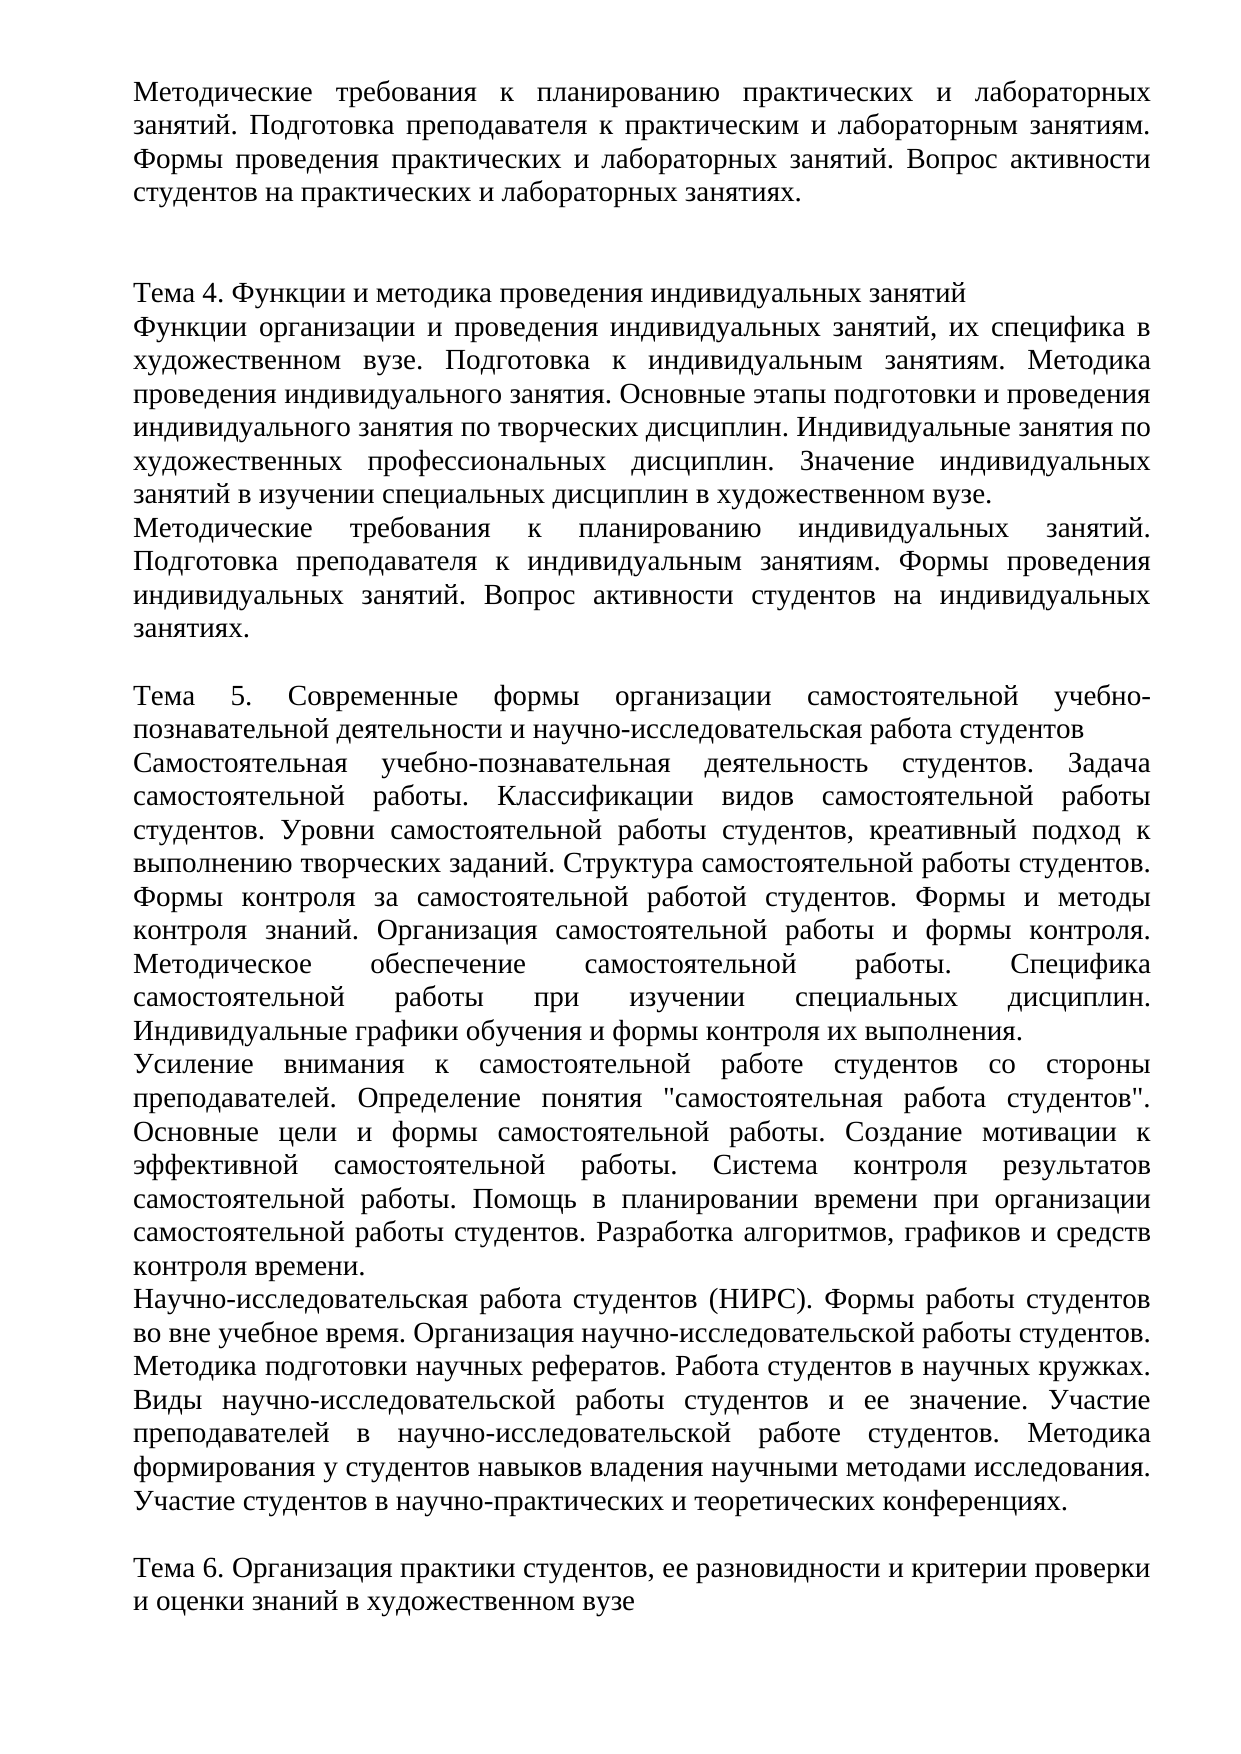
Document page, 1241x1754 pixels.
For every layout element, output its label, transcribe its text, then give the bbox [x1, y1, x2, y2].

text Самостоятельная учебно-познавательная деятельность студентов. Задача самостоятельной работы. Классификации видов самостоятельной работы студентов. Уровни самостоятельной работы студентов, креативный подход к выполнению творческих заданий. Структура самостоятельной работы студентов. Формы контроля за самостоятельной работой студентов. Формы и методы контроля знаний. Организация самостоятельной работы и формы контроля. Методическое обеспечение самостоятельной работы. Специфика самостоятельной работы при изучении специальных дисциплин. Индивидуальные графики обучения и формы контроля их выполнения. [133, 745, 1152, 1047]
text Тема 6. Организация практики студентов, ее разновидности и критерии проверки и оценки знаний в художественном вузе [133, 1550, 1152, 1617]
text Методические требования к планированию практических и лабораторных занятий. Подготовка преподавателя к практическим и лабораторным занятиям. Формы проведения практических и лабораторных занятий. Вопрос активности студентов на практических и лабораторных занятиях. [133, 74, 1152, 208]
text Тема 5. Современные формы организации самостоятельной учебно-познавательной деятельности и научно-исследовательская работа студентов [133, 678, 1152, 745]
text Методические требования к планированию индивидуальных занятий. Подготовка преподавателя к индивидуальным занятиям. Формы проведения индивидуальных занятий. Вопрос активности студентов на индивидуальных занятиях. [133, 510, 1152, 644]
text Функции организации и проведения индивидуальных занятий, их специфика в художественном вузе. Подготовка к индивидуальным занятиям. Методика проведения индивидуального занятия. Основные этапы подготовки и проведения индивидуального занятия по творческих дисциплин. Индивидуальные занятия по художественных профессиональных дисциплин. Значение индивидуальных занятий в изучении специальных дисциплин в художественном вузе. [133, 309, 1152, 510]
text Усиление внимания к самостоятельной работе студентов со стороны преподавателей. Определение понятия "самостоятельная работа студентов". Основные цели и формы самостоятельной работы. Создание мотивации к эффективной самостоятельной работы. Система контроля результатов самостоятельной работы. Помощь в планировании времени при организации самостоятельной работы студентов. Разработка алгоритмов, графиков и средств контроля времени. [133, 1047, 1152, 1281]
text Научно-исследовательская работа студентов (НИРС). Формы работы студентов во вне учебное время. Организация научно-исследовательской работы студентов. Методика подготовки научных рефератов. Работа студентов в научных кружках. Виды научно-исследовательской работы студентов и ее значение. Участие преподавателей в научно-исследовательской работе студентов. Методика формирования у студентов навыков владения научными методами исследования. Участие студентов в научно-практических и теоретических конференциях. [133, 1281, 1152, 1516]
text Тема 4. Функции и методика проведения индивидуальных занятий [133, 275, 1152, 309]
